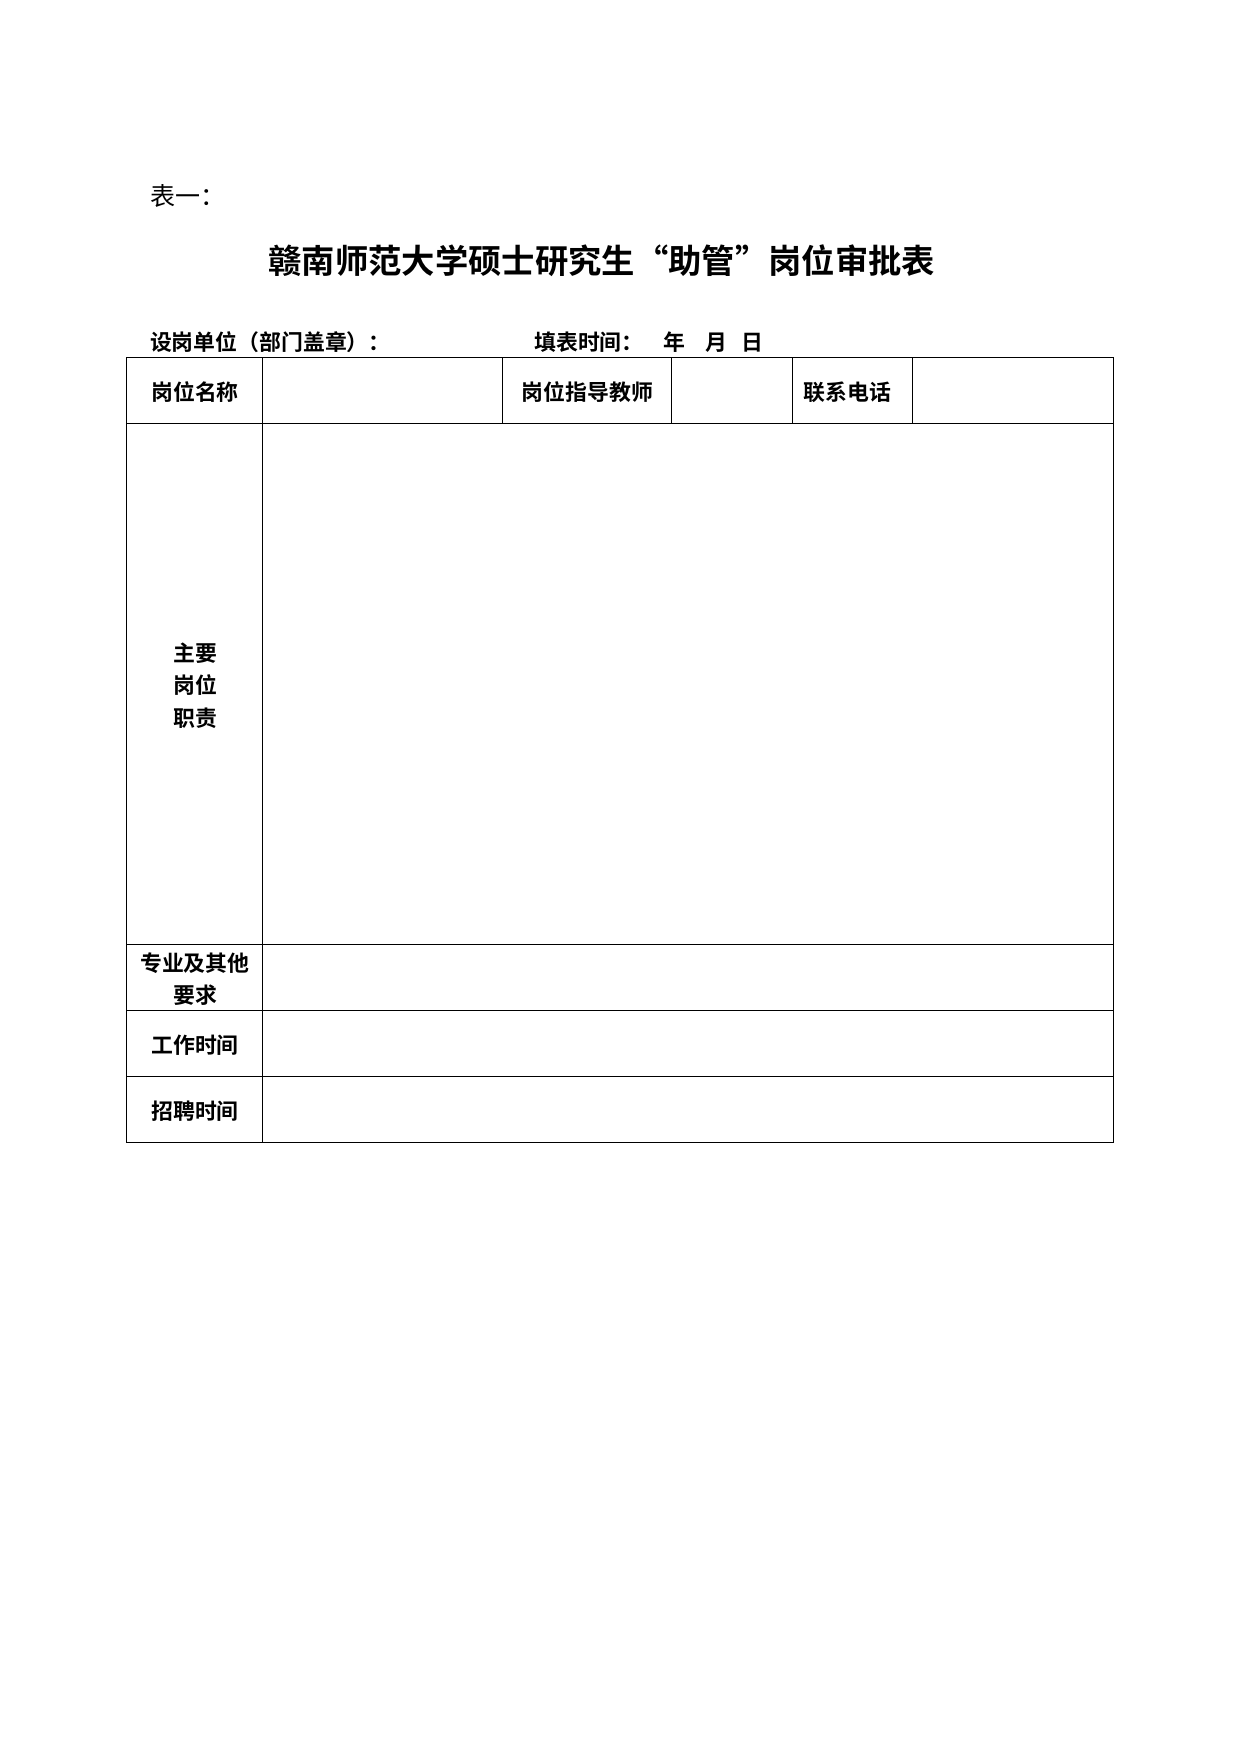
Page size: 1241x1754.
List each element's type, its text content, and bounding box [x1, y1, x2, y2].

table_cell 工作时间 [127, 1011, 262, 1076]
table_header 岗位指导教师 [503, 358, 671, 423]
table_header [913, 358, 1113, 423]
table_cell [263, 1011, 1113, 1076]
table_header [672, 358, 792, 423]
table_cell 招聘时间 [127, 1077, 262, 1142]
text 设岗单位（部门盖章）： 填表时间： 年 月 日 [150, 324, 1053, 357]
table_cell [263, 424, 1113, 944]
text 赣南师范大学硕士研究生“助管”岗位审批表 [150, 227, 1053, 292]
table_header [263, 358, 502, 423]
table_header 岗位名称 [127, 358, 262, 423]
table_cell [263, 945, 1113, 1010]
table_cell 专业及其他要求 [127, 945, 262, 1010]
table_cell [263, 1077, 1113, 1142]
table_cell 主要 岗位 职责 [127, 424, 262, 944]
table_header 联系电话 [793, 358, 912, 423]
text 表一： [150, 162, 1053, 227]
